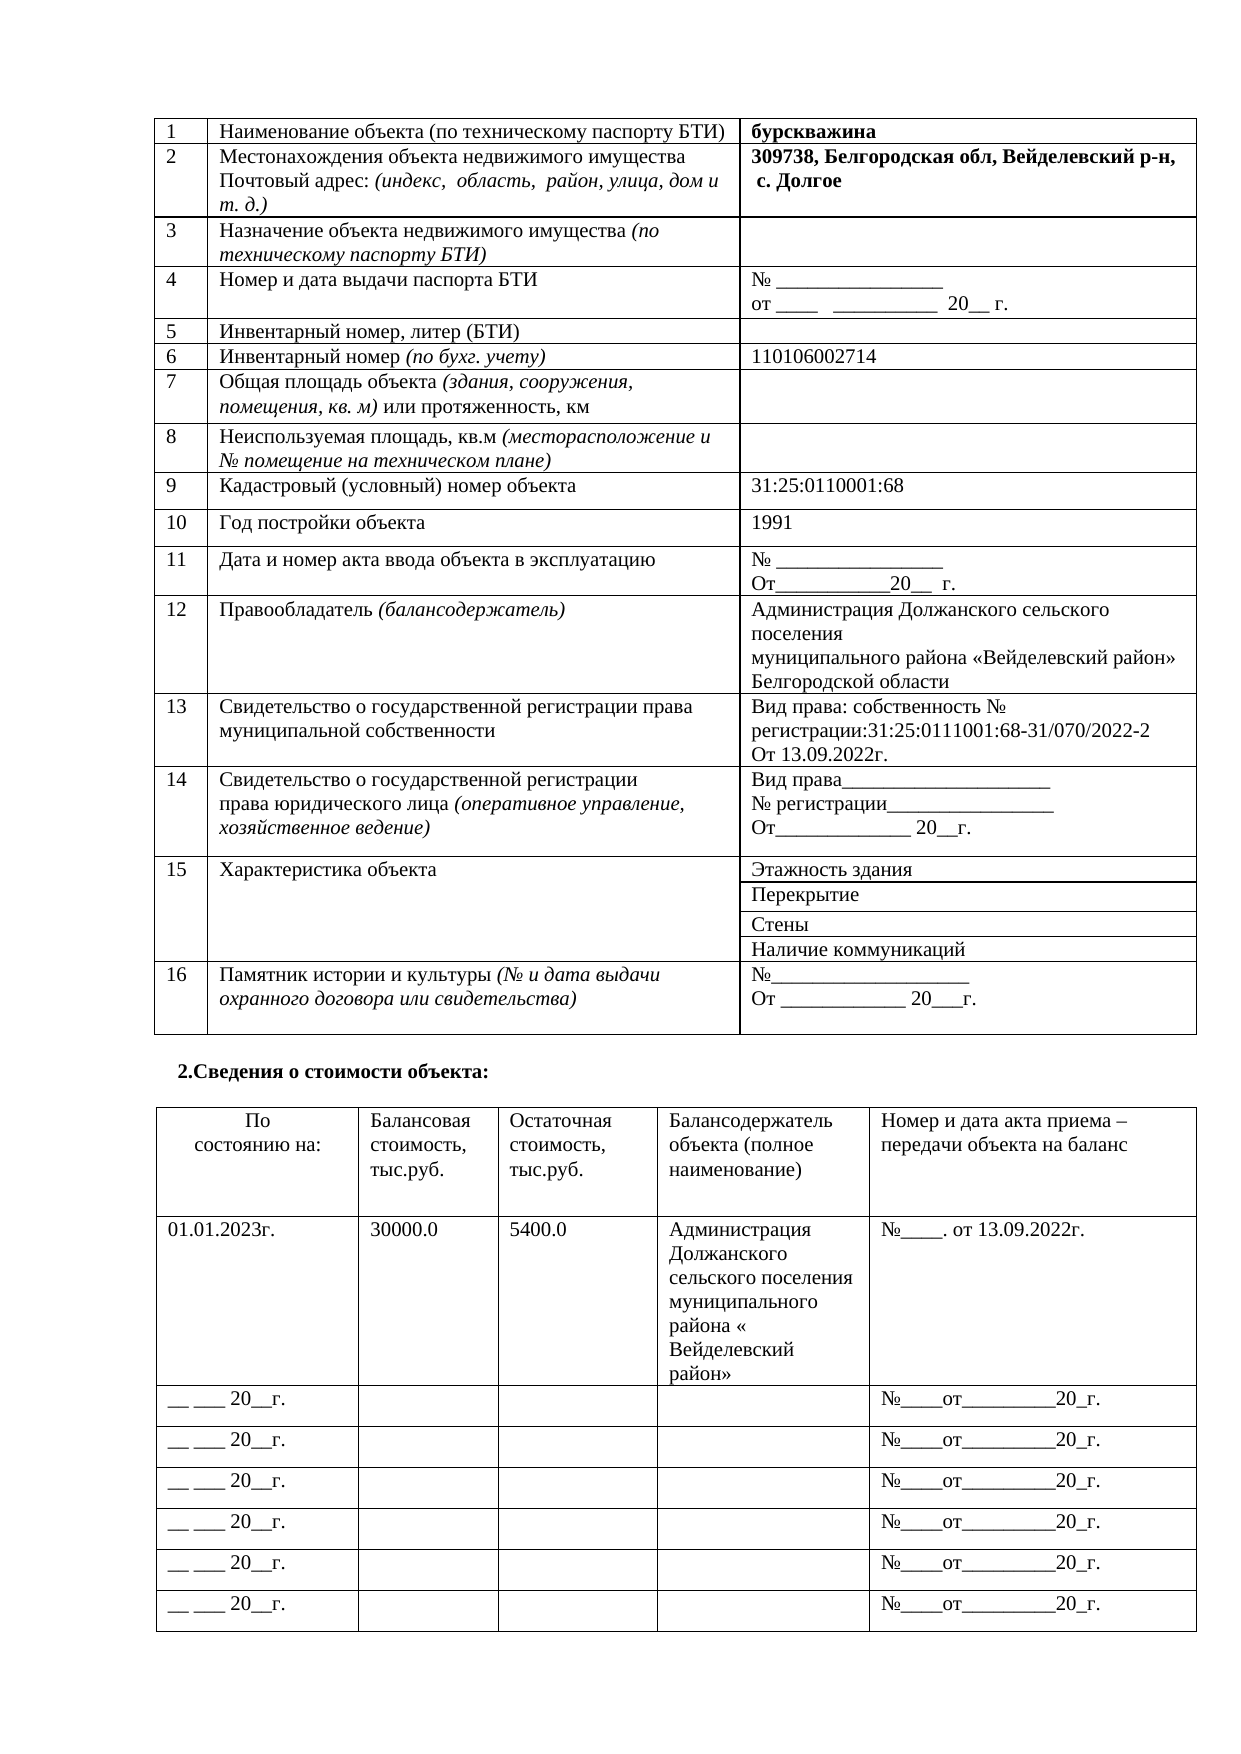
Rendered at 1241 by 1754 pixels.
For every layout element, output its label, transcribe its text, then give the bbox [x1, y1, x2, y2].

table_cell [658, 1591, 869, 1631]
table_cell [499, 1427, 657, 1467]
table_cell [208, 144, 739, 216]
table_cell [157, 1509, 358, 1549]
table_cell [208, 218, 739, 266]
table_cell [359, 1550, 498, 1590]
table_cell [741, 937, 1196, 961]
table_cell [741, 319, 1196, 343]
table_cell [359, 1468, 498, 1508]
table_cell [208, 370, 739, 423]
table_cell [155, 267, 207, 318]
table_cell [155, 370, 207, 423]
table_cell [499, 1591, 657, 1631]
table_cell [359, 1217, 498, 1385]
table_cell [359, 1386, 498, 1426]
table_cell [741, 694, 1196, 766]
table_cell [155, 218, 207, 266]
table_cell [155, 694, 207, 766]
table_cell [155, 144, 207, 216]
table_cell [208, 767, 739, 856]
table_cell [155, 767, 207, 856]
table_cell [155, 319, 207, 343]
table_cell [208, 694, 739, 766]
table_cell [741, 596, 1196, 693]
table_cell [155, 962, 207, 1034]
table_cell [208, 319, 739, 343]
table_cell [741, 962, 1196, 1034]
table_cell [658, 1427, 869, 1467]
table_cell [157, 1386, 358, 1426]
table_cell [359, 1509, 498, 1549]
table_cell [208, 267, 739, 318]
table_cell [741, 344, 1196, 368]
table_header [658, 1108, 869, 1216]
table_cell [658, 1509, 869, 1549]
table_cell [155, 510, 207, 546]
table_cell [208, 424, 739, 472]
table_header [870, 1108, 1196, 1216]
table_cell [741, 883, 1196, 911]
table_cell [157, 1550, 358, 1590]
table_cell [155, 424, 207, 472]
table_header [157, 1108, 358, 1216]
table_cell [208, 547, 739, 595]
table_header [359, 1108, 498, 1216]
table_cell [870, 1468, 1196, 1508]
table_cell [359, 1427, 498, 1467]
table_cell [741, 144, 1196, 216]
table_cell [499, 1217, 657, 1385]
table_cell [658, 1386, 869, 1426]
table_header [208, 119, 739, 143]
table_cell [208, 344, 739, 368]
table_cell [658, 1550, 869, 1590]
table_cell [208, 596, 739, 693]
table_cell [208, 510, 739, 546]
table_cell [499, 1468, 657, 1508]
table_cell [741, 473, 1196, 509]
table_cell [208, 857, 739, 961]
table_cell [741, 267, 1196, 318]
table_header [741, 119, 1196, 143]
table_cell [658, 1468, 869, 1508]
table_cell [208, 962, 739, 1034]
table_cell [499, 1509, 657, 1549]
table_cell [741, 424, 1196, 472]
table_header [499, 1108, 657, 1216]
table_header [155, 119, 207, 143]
text 2.Сведения о стоимости объекта: [177, 1059, 1152, 1083]
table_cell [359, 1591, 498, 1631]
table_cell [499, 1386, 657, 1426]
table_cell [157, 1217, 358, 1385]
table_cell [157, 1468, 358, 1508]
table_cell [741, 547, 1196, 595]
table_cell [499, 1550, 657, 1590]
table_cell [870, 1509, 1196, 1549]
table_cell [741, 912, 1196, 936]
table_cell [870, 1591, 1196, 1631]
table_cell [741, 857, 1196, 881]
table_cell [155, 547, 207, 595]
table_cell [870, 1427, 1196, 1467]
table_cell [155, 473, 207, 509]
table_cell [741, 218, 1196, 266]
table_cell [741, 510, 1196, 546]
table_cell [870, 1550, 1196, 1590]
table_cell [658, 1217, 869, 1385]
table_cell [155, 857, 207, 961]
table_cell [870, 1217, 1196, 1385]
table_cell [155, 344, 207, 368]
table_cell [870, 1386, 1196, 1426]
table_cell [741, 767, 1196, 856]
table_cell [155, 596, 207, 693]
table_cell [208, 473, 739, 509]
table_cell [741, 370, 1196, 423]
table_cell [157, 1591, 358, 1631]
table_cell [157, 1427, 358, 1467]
